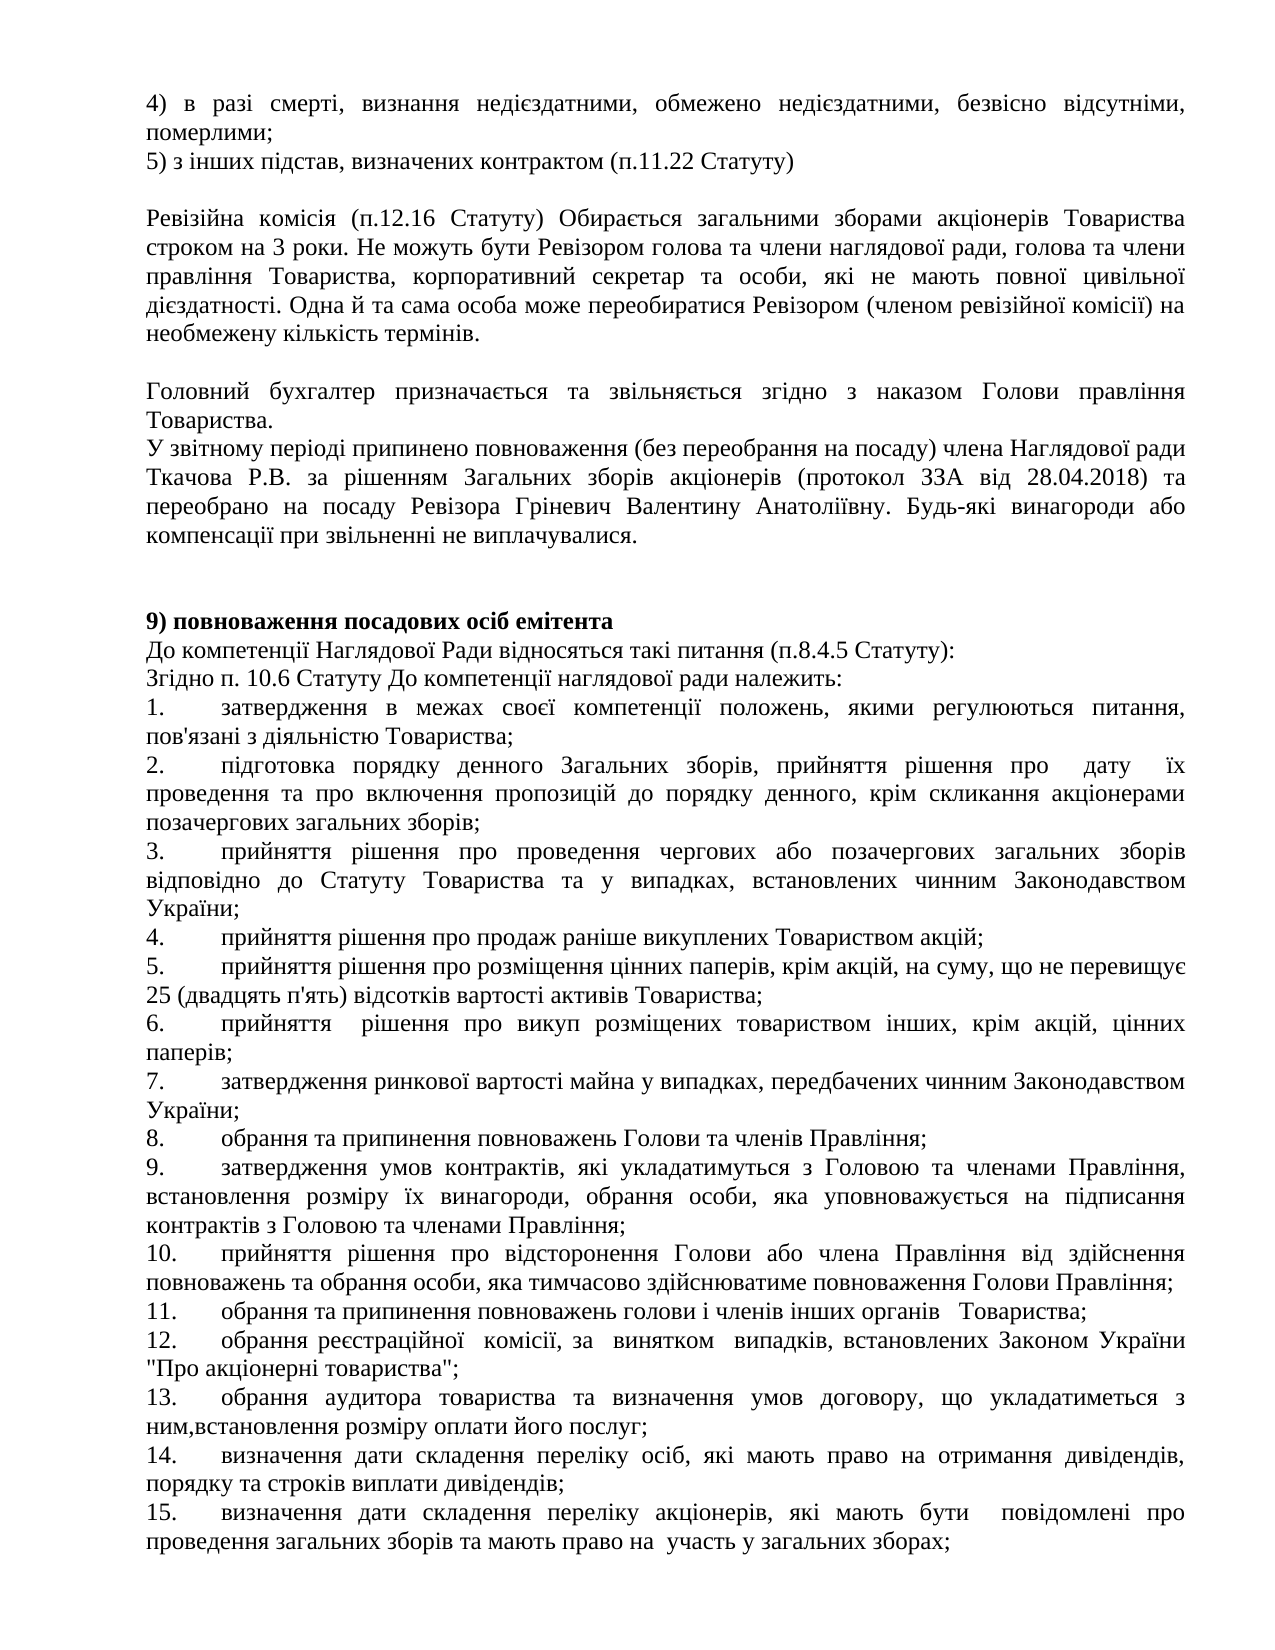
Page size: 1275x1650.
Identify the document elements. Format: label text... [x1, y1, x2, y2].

text 9. затвердження умов контрактiв, якi укладатимуться з Головою та членами Правлiння, встановлення розмiру їх винагороди, обрання особи, яка уповноважується на пiдписання контрактiв з Головою та членами Правлiння; [146, 1152, 1186, 1238]
text 9) повноваження посадових осіб емітента [146, 606, 1186, 635]
text 10. прийняття рiшення про вiдсторонення Голови або члена Правлiння вiд здiйснення повноважень та обрання особи, яка тимчасово здiйснюватиме повноваження Голови Правлiння; [146, 1238, 1186, 1296]
text 8. обрання та припинення повноважень Голови та членiв Правлiння; [146, 1123, 1186, 1152]
text 14. визначення дати складення перелiку осiб, якi мають право на отримання дивiдендiв, порядку та строкiв виплати дивiдендiв; [146, 1440, 1186, 1497]
text Ревiзiйна комiсiя (п.12.16 Статуту) Обирається загальними зборами акцiонерiв Товариства строком на 3 роки. Не можуть бути Ревiзором голова та члени наглядової ради, голова та члени правлiння Товариства, корпоративний секретар та особи, якi не мають повної цивiльної дiєздатностi. Одна й та сама особа може переобиратися Ревiзором (членом ревiзiйної комiсiї) на необмежену кiлькiсть термiнiв. [146, 203, 1186, 347]
text У звiтному перiодi припинено повноваження (без переобрання на посаду) члена Наглядової ради Ткачова Р.В. за рiшенням Загальних зборiв акцiонерiв (протокол ЗЗА вiд 28.04.2018) та переобрано на посаду Ревiзора Грiневич Валентину Анатолiївну. Будь-якi винагороди або компенсацiї при звiльненнi не виплачувалися. [146, 433, 1186, 548]
text 2. пiдготовка порядку денного Загальних зборiв, прийняття рiшення про дату їх проведення та про включення пропозицiй до порядку денного, крiм скликання акцiонерами позачергових загальних зборiв; [146, 750, 1186, 836]
text 3. прийняття рiшення про проведення чергових або позачергових загальних зборiв вiдповiдно до Статуту Товариства та у випадках, встановлених чинним Законодавством України; [146, 836, 1186, 922]
text 11. обрання та припинення повноважень голови i членiв iнших органiв Товариства; [146, 1296, 1186, 1325]
text 6. прийняття рiшення про викуп розмiщених товариством iнших, крiм акцiй, цiнних паперiв; [146, 1008, 1186, 1066]
text 7. затвердження ринкової вартостi майна у випадках, передбачених чинним Законодавством України; [146, 1066, 1186, 1123]
text Згiдно п. 10.6 Статуту До компетенцiї наглядової ради належить: [146, 663, 1186, 692]
text 12. обрання реєстрацiйної комiсiї, за винятком випадкiв, встановлених Законом України "Про акцiонернi товариства"; [146, 1325, 1186, 1382]
text 4) в разi смертi, визнання недiєздатними, обмежено недiєздатними, безвiсно вiдсутнiми, померлими; [146, 88, 1186, 146]
text 1. затвердження в межах своєї компетенцiї положень, якими регулюються питання, пов'язанi з дiяльнiстю Товариства; [146, 692, 1186, 750]
text 5) з iнших пiдстав, визначених контрактом (п.11.22 Статуту) [146, 146, 1186, 175]
text Головний бухгалтер призначається та звiльняється згiдно з наказом Голови правлiння Товариства. [146, 376, 1186, 433]
text До компетенцiї Наглядової Ради вiдносяться такi питання (п.8.4.5 Статуту): [146, 635, 1186, 663]
text 4. прийняття рiшення про продаж ранiше викуплених Товариством акцiй; [146, 922, 1186, 951]
text 5. прийняття рiшення про розмiщення цiнних паперiв, крiм акцiй, на суму, що не перевищує 25 (двадцять п'ять) вiдсоткiв вартостi активiв Товариства; [146, 951, 1186, 1008]
text 15. визначення дати складення перелiку акцiонерiв, якi мають бути повiдомленi про проведення загальних зборiв та мають право на участь у загальних зборах; [146, 1497, 1186, 1555]
text 13. обрання аудитора товариства та визначення умов договору, що укладатиметься з ним,встановлення розмiру оплати його послуг; [146, 1382, 1186, 1440]
